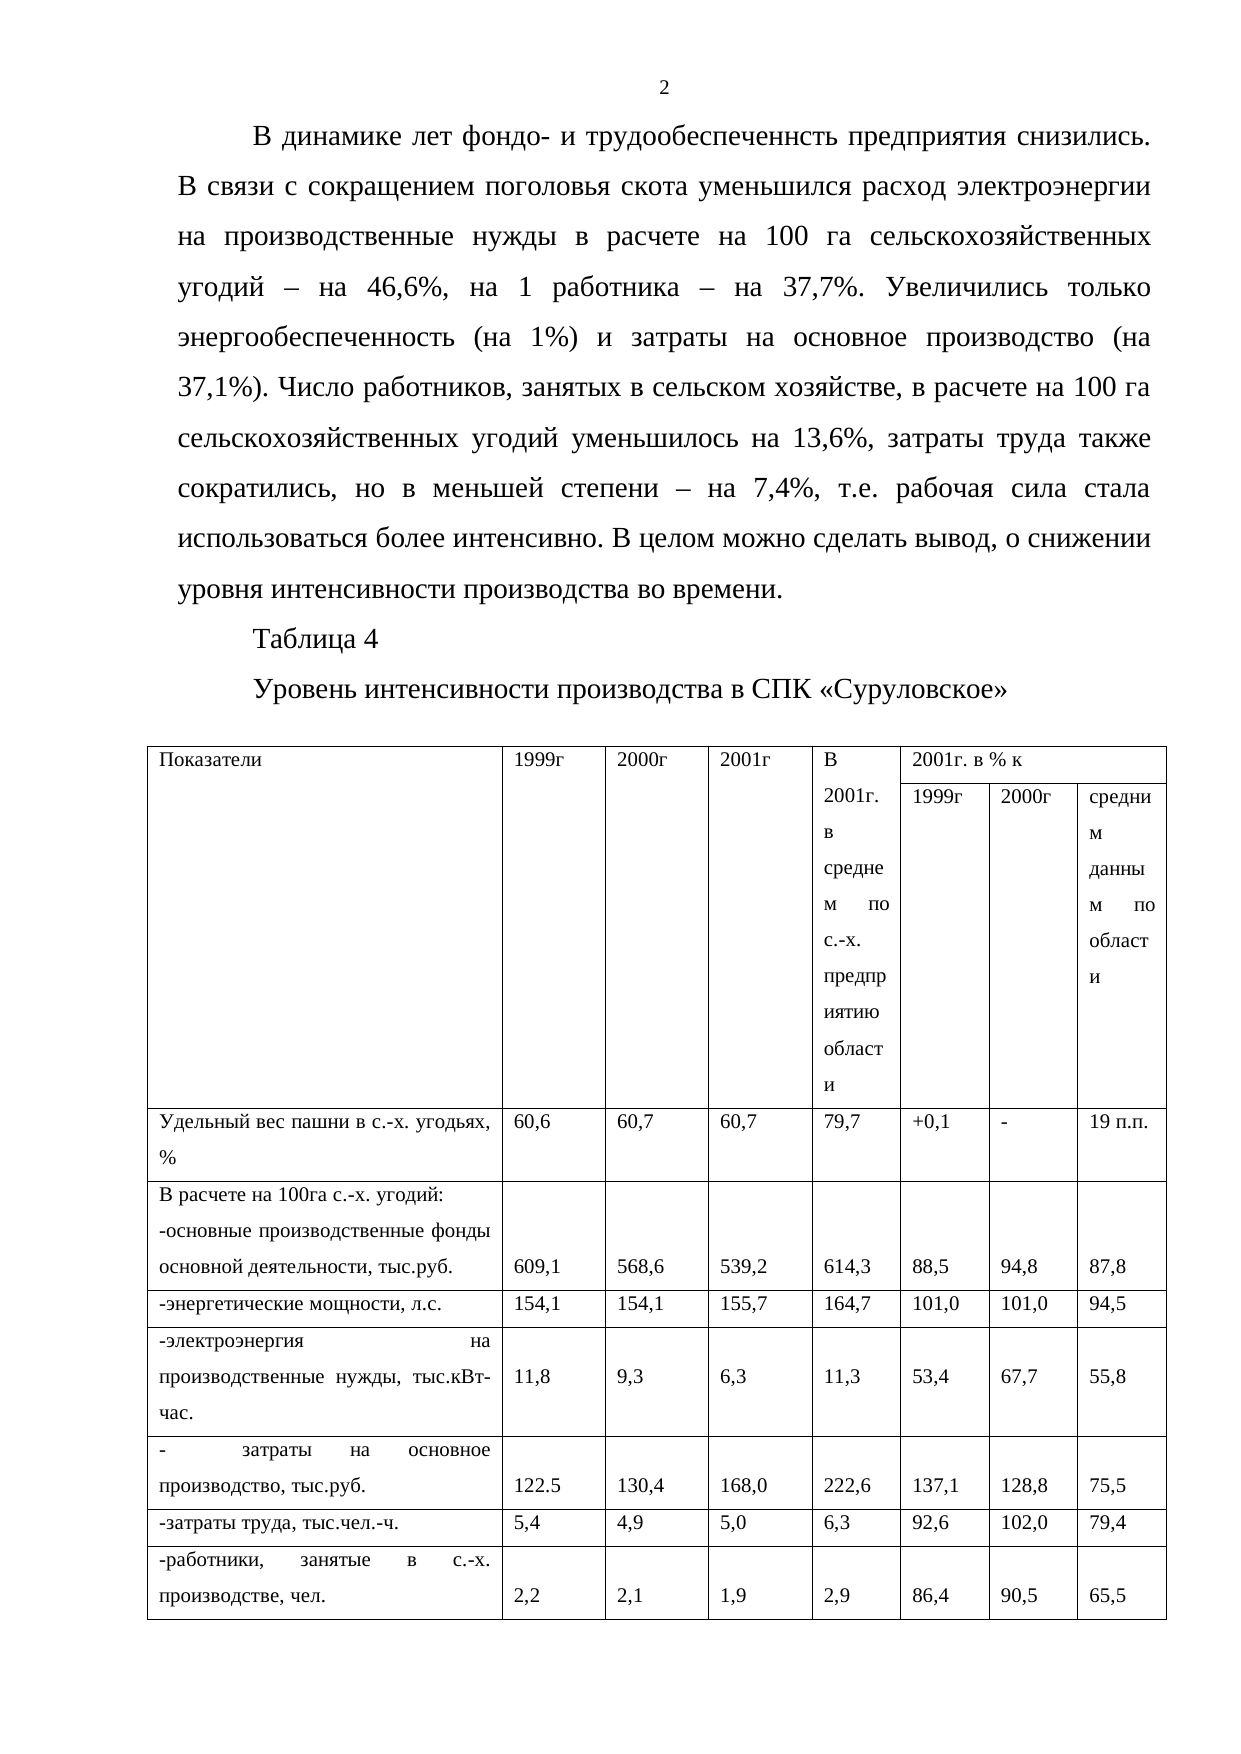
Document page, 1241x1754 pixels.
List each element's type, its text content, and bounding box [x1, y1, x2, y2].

table_cell 2,2 [503, 1547, 605, 1619]
table_cell 92,6 [901, 1510, 989, 1546]
table_header 2001г. в % к [901, 747, 1166, 783]
table_header 2001г [709, 747, 812, 1107]
table_cell 614,3 [813, 1182, 900, 1290]
table_cell 609,1 [503, 1182, 605, 1290]
table_cell -затраты труда, тыс.чел.-ч. [148, 1510, 502, 1546]
table_header 1999г [503, 747, 605, 1107]
table_header В 2001г. в среднем по с.-х. предприятию области [813, 747, 900, 1107]
table_cell 568,6 [606, 1182, 708, 1290]
table_cell 94,8 [990, 1182, 1077, 1290]
table_cell 87,8 [1078, 1182, 1166, 1290]
table_cell 60,7 [709, 1109, 812, 1181]
table_cell 1999г [901, 784, 989, 1107]
table_cell 2,1 [606, 1547, 708, 1619]
table_cell 75,5 [1078, 1437, 1166, 1509]
table_cell 67,7 [990, 1328, 1077, 1436]
table_cell средним данным по области [1078, 784, 1166, 1107]
table_cell 6,3 [813, 1510, 900, 1546]
table_cell В расчете на 100га с.-х. угодий: -основные производственные фонды основной деятельности, тыс.руб. [148, 1182, 502, 1290]
table_cell 79,7 [813, 1109, 900, 1181]
table_header 2000г [606, 747, 708, 1107]
table_cell 102,0 [990, 1510, 1077, 1546]
table_cell 4,9 [606, 1510, 708, 1546]
table_cell - [990, 1109, 1077, 1181]
table_cell 101,0 [990, 1291, 1077, 1327]
table_cell 79,4 [1078, 1510, 1166, 1546]
table_cell +0,1 [901, 1109, 989, 1181]
table_cell 2,9 [813, 1547, 900, 1619]
table_cell 53,4 [901, 1328, 989, 1436]
table_cell 539,2 [709, 1182, 812, 1290]
table_cell 128,8 [990, 1437, 1077, 1509]
table_cell 164,7 [813, 1291, 900, 1327]
subtitle Таблица 4 [177, 621, 1152, 655]
table_cell 11,3 [813, 1328, 900, 1436]
table_cell 6,3 [709, 1328, 812, 1436]
table_cell 19 п.п. [1078, 1109, 1166, 1181]
subtitle Уровень интенсивности производства в СПК «Суруловское» [177, 672, 1152, 705]
table_cell 65,5 [1078, 1547, 1166, 1619]
table_cell 88,5 [901, 1182, 989, 1290]
table_cell 9,3 [606, 1328, 708, 1436]
table_cell -электроэнергия на производственные нужды, тыс.кВт-час. [148, 1328, 502, 1436]
table_cell 130,4 [606, 1437, 708, 1509]
table_cell 55,8 [1078, 1328, 1166, 1436]
table_cell 5,0 [709, 1510, 812, 1546]
table_header Показатели [148, 747, 502, 1107]
table_cell 94,5 [1078, 1291, 1166, 1327]
table_cell 11,8 [503, 1328, 605, 1436]
table_cell 154,1 [606, 1291, 708, 1327]
table_cell 86,4 [901, 1547, 989, 1619]
table_cell 168,0 [709, 1437, 812, 1509]
table_cell 154,1 [503, 1291, 605, 1327]
table_cell 60,6 [503, 1109, 605, 1181]
table_cell 1,9 [709, 1547, 812, 1619]
table_cell -энергетические мощности, л.с. [148, 1291, 502, 1327]
table_cell 137,1 [901, 1437, 989, 1509]
table_cell 222,6 [813, 1437, 900, 1509]
table_cell 5,4 [503, 1510, 605, 1546]
table_cell 90,5 [990, 1547, 1077, 1619]
table_cell - затраты на основное производство, тыс.руб. [148, 1437, 502, 1509]
table_cell 155,7 [709, 1291, 812, 1327]
table_cell -работники, занятые в с.-х. производстве, чел. [148, 1547, 502, 1619]
table_cell 122.5 [503, 1437, 605, 1509]
table_cell Удельный вес пашни в с.-х. угодьях, % [148, 1109, 502, 1181]
table_cell 60,7 [606, 1109, 708, 1181]
text В динамике лет фондо- и трудообеспеченнсть предприятия снизились. В связи с сокращением поголовья скота уменьшился расход электроэнергии на производственные нужды в расчете на сельскохозяйственных угодий – на 46,6%, на 1 работника – на 37,7%. Увеличились только энергообеспеченность (на 1%) и затраты на основное производство (на 37,1%). Число работников, занятых в сельском хозяйстве, в расчете на сельскохозяйственных угодий уменьшилось на 13,6%, затраты труда также сократились, но в меньшей степени – на 7,4%, т.е. рабочая сила стала использоваться более интенсивно. В целом можно сделать вывод, о снижении уровня интенсивности производства во времени. [177, 118, 1152, 604]
table_cell 2000г [990, 784, 1077, 1107]
table_cell 101,0 [901, 1291, 989, 1327]
